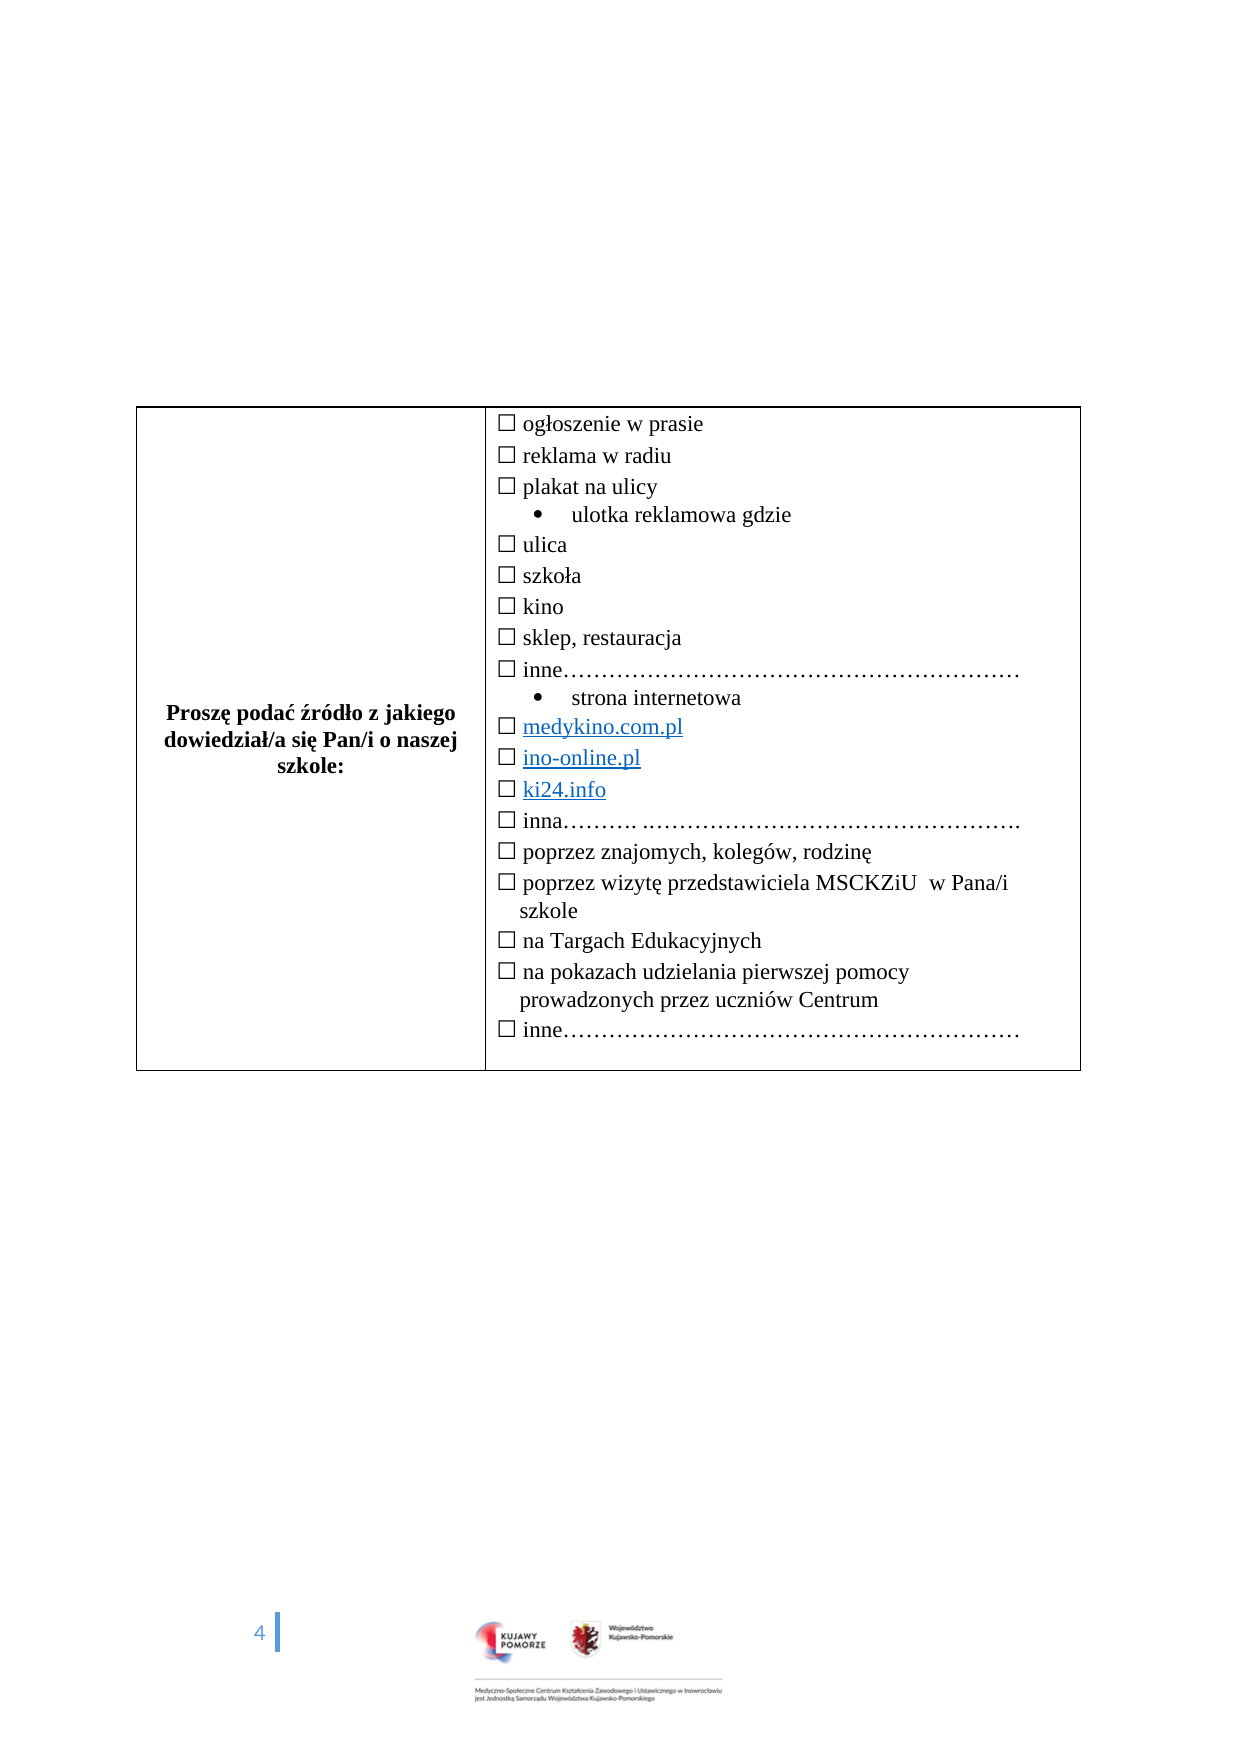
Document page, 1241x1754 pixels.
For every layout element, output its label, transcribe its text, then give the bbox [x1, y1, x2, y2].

table_header ogłoszenie w prasie reklama w radiu plakat na ulicy ulotka reklamowa gdzie ulica szkoła kino sklep, restauracja inne…… strona internetowa medykino.com.pl ino-online.pl ki24.info inna………. .…………………………………………. poprzez znajomych, kolegów, rodzinę poprzez wizytę przedstawiciela MSCKZiU w Pana/i szkole na Targach Edukacyjnych na pokazach udzielania pierwszej pomocy prowadzonych przez uczniów Centrum inne…………………………………………………… [486, 408, 1080, 1070]
picture [449, 1612, 747, 1709]
table_header Proszę podać źródło z jakiego dowiedział/a się Pan/i o naszej szkole: [137, 408, 485, 1070]
